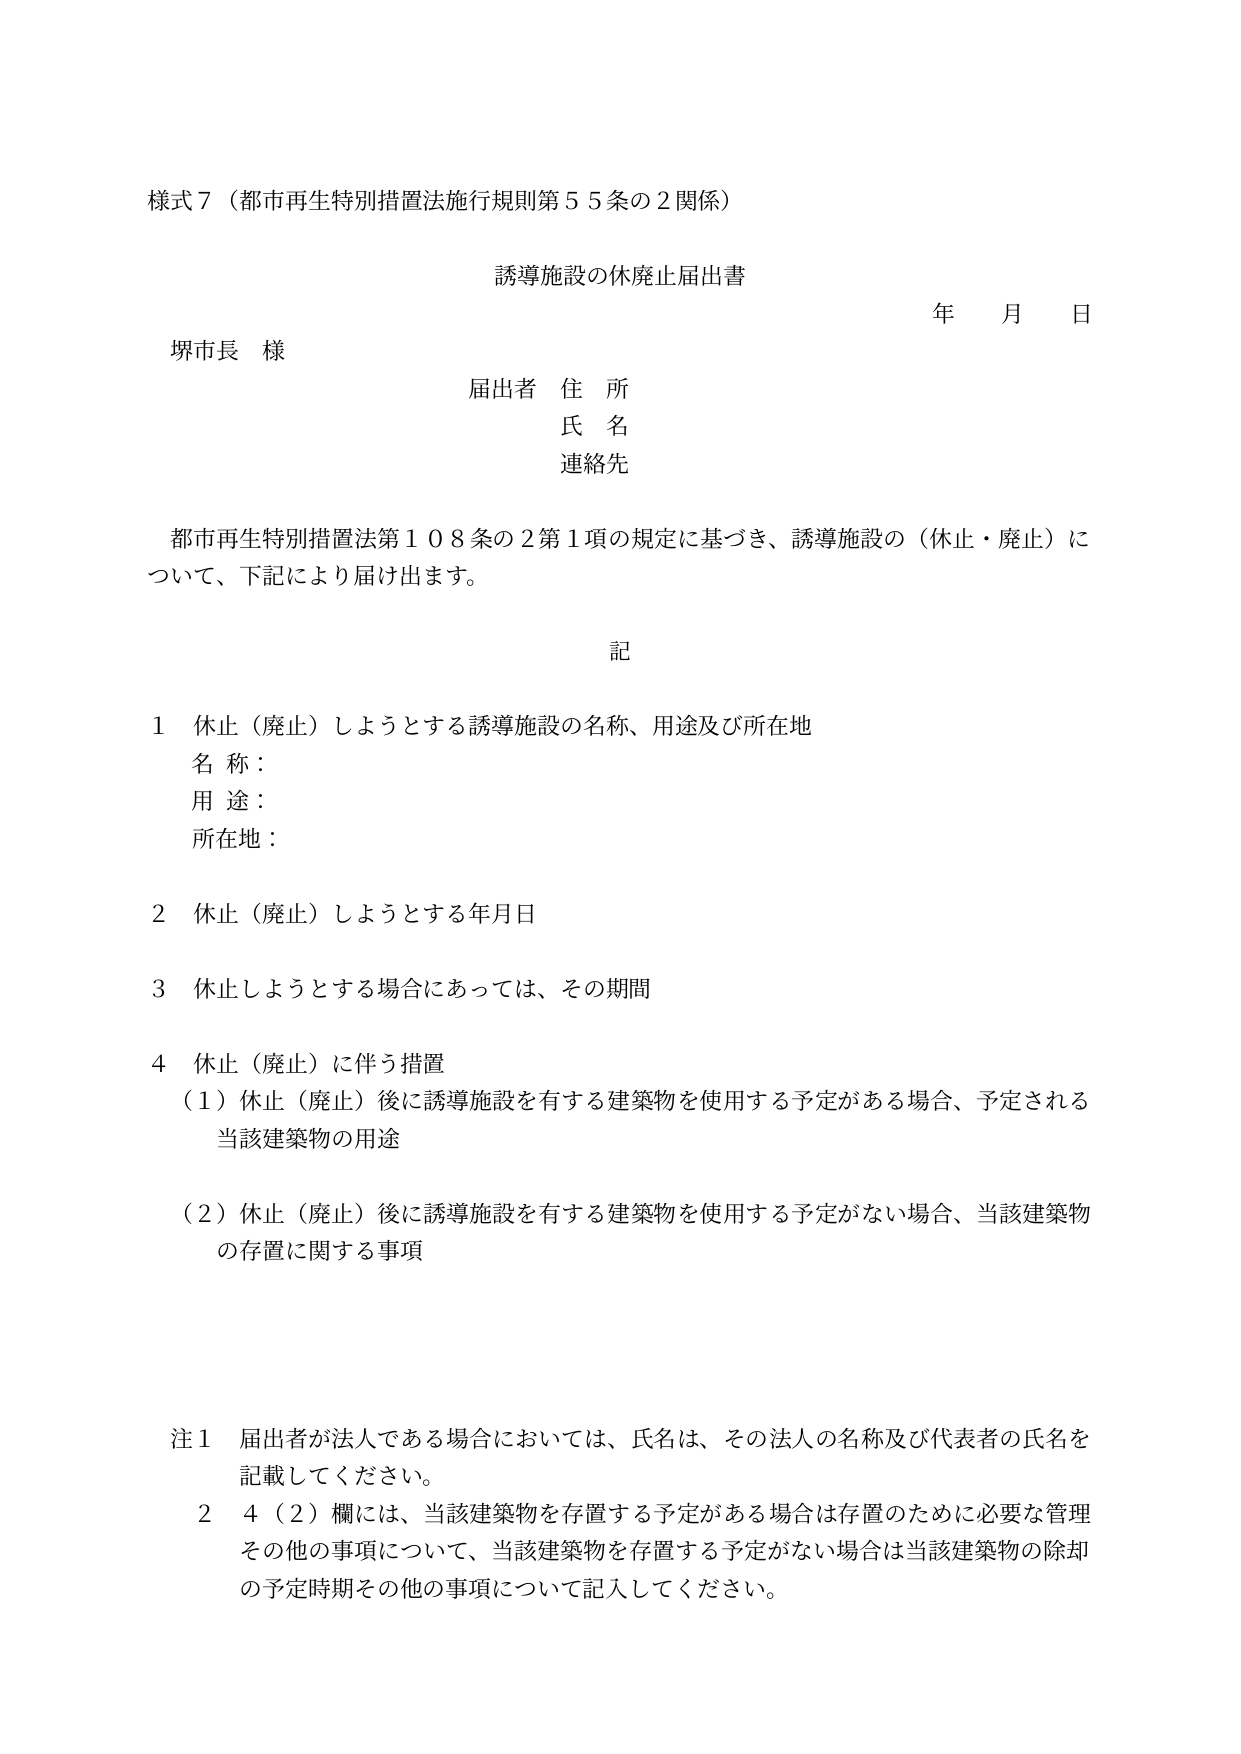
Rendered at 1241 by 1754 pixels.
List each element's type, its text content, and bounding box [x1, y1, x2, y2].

text ４ 休止（廃止）に伴う措置 [148, 1044, 1092, 1081]
text ３ 休止しようとする場合にあっては、その期間 [148, 969, 1092, 1006]
text 連絡先 [468, 444, 1092, 481]
text 様式７（都市再生特別措置法施行規則第５５条の２関係） [148, 181, 1092, 219]
text 届出者 住 所 [468, 369, 1092, 406]
text 氏 名 [468, 406, 1092, 444]
text 所在地： [148, 819, 1092, 856]
text （２）休止（廃止）後に誘導施設を有する建築物を使用する予定がない場合、当該建築物の存置に関する事項 [171, 1194, 1092, 1269]
text 誘導施設の休廃止届出書 [148, 256, 1093, 294]
text 注１ 届出者が法人である場合においては、氏名は、その法人の名称及び代表者の氏名を記載してください。 [171, 1419, 1092, 1494]
text 用途： [148, 781, 1092, 819]
text （１）休止（廃止）後に誘導施設を有する建築物を使用する予定がある場合、予定される当該建築物の用途 [171, 1081, 1092, 1156]
text ２ 休止（廃止）しようとする年月日 [148, 894, 1092, 931]
text 都市再生特別措置法第１０８条の２第１項の規定に基づき、誘導施設の（休止・廃止）について、下記により届け出ます。 [148, 519, 1093, 594]
text 名称： [148, 744, 1092, 781]
text 堺市長 様 [148, 331, 1092, 369]
subtitle 記 [148, 631, 1092, 669]
text ２ ４（２）欄には、当該建築物を存置する予定がある場合は存置のために必要な管理その他の事項について、当該建築物を存置する予定がない場合は当該建築物の除却の予定時期その他の事項について記入してください。 [171, 1494, 1092, 1606]
text 年 月 日 [148, 294, 1093, 331]
text １ 休止（廃止）しようとする誘導施設の名称、用途及び所在地 [148, 706, 1092, 744]
